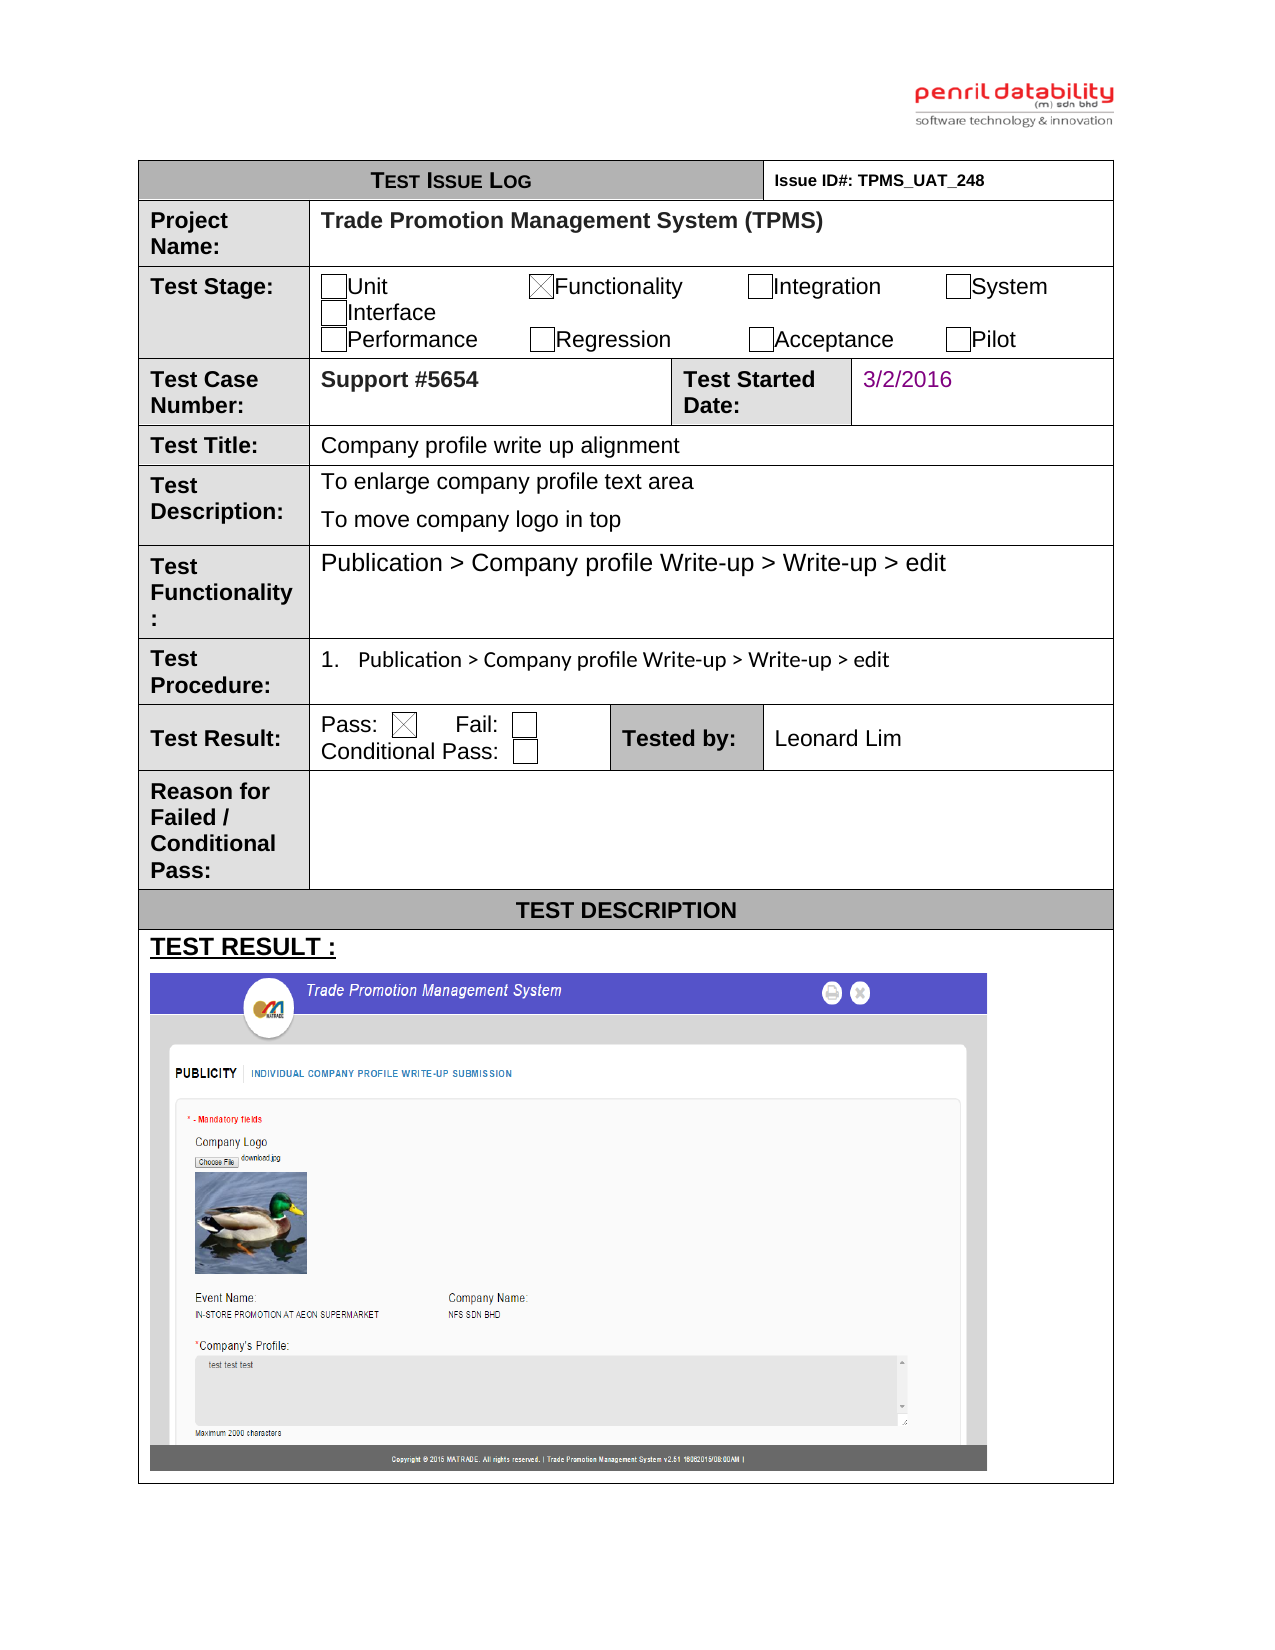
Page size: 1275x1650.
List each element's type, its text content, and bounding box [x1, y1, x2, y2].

table_cell Reason for Failed / Conditional Pass: [139, 771, 309, 889]
table_header Test Issue Log [139, 161, 763, 199]
table_cell Test Description: [139, 466, 309, 545]
table_cell 3/2/2016 [852, 359, 1113, 424]
table_cell Project Name: [139, 201, 309, 266]
table_cell [310, 771, 1113, 889]
table_cell Leonard Lim [764, 705, 1113, 770]
table_cell TEST RESULT : [139, 930, 1113, 1483]
picture [150, 973, 988, 1471]
table_cell Test Case Number: [139, 359, 309, 424]
table_cell Trade Promotion Management System (TPMS) [310, 201, 1113, 266]
table_cell TEST DESCRIPTION [139, 890, 1113, 929]
table_cell Test Functionality: [139, 546, 309, 638]
table_cell Support #5654 [310, 359, 671, 424]
table_cell Test Started Date: [672, 359, 851, 424]
table_cell Test Title: [139, 426, 309, 464]
table_cell Test Result: [139, 705, 309, 770]
table_cell Publication > Company profile Write-up > Write-up > edit [310, 639, 1113, 704]
table_cell Unit Functionality Integration System Interface Performance Regression Acceptance Pilot [310, 267, 1113, 358]
table_cell Publication > Company profile Write-up > Write-up > edit [310, 546, 1113, 638]
table_cell Pass: Fail: Conditional Pass: [310, 705, 610, 770]
table_cell Test Procedure: [139, 639, 309, 704]
table_cell Company profile write up alignment [310, 426, 1113, 464]
table_cell Test Stage: [139, 267, 309, 358]
table_header Issue ID#: TPMS_UAT_248 [764, 161, 1113, 199]
picture [903, 75, 1125, 131]
table_cell To enlarge company profile text area To move company logo in top [310, 466, 1113, 545]
table_cell Tested by: [611, 705, 763, 770]
